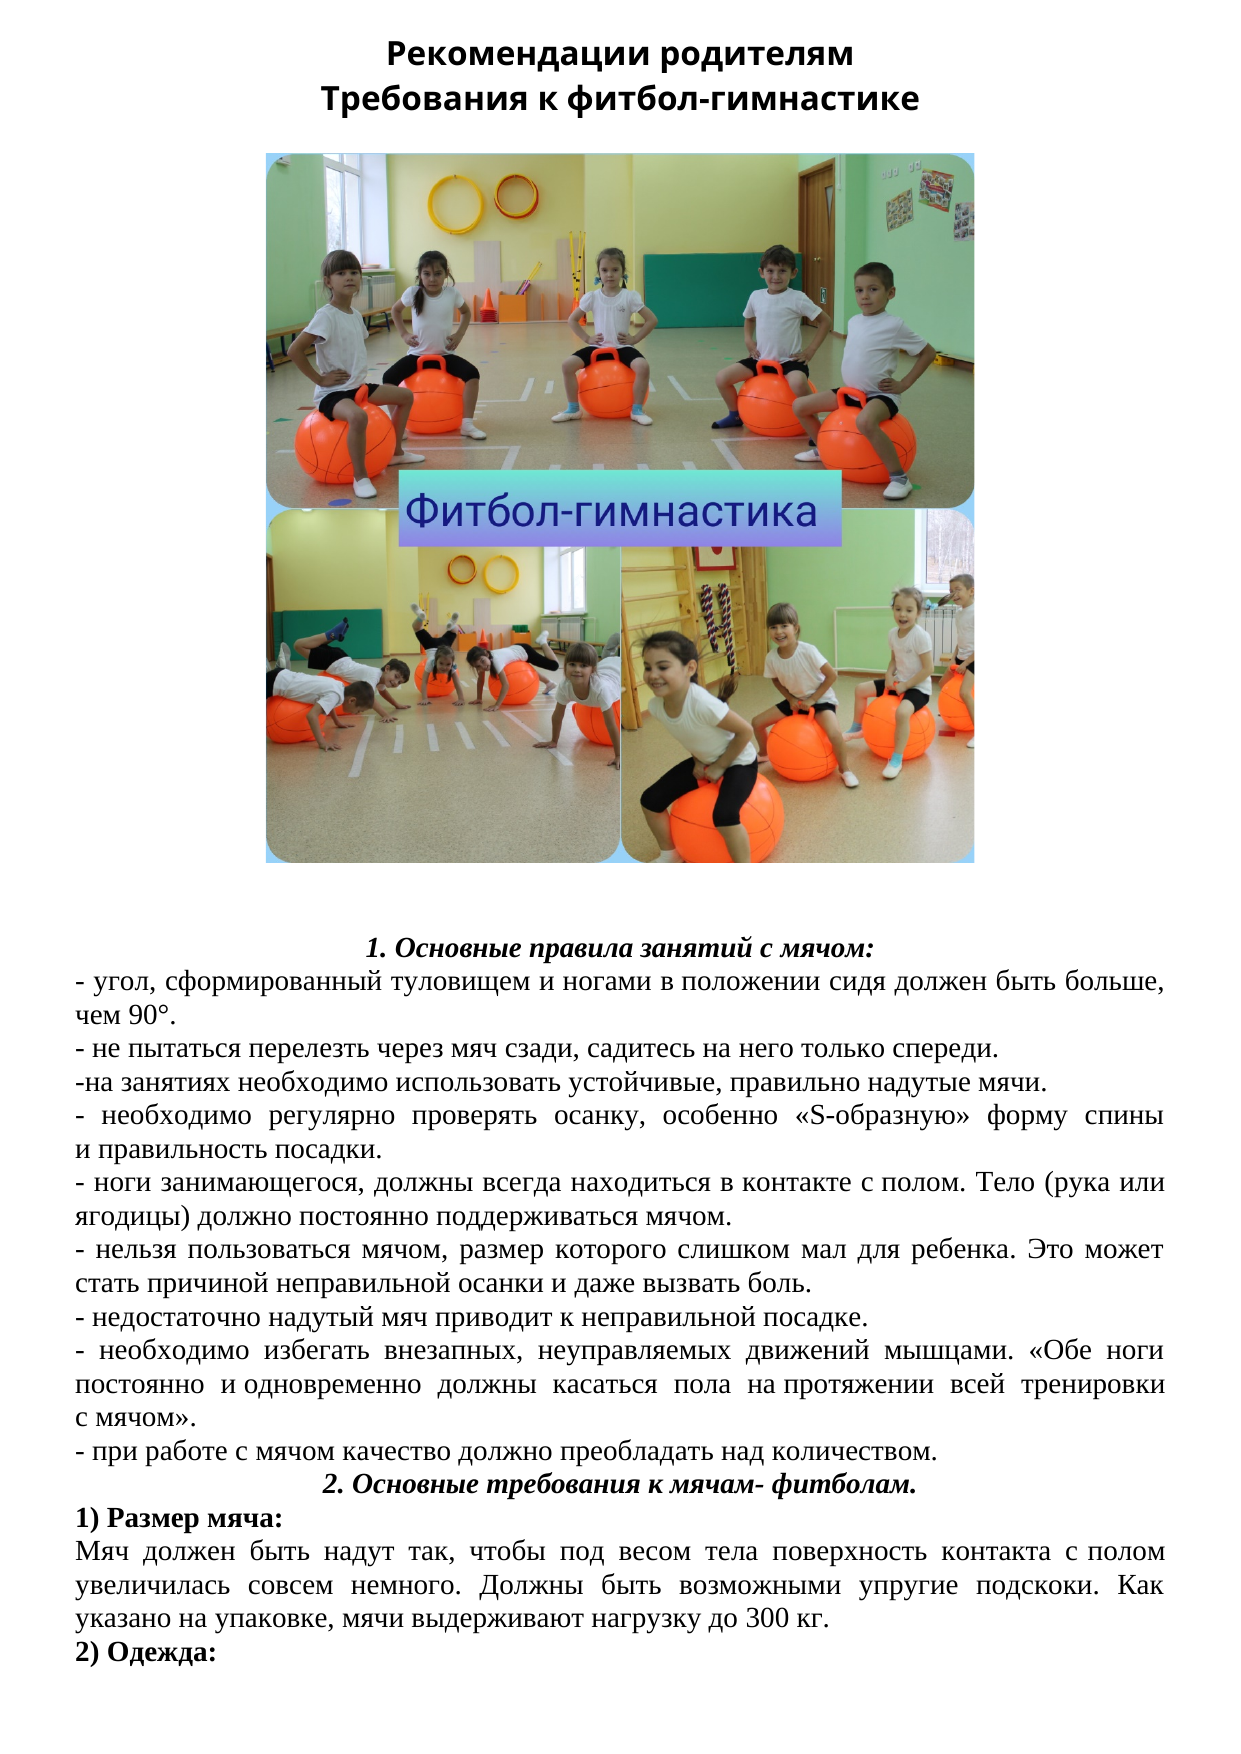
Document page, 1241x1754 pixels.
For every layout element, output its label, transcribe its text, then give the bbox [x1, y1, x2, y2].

text Мяч должен быть надут так, чтобы под весом тела поверхность контакта с полом увеличилась совсем немного. Должны быть возможными упругие подскоки. Как указано на упаковке, мячи выдерживают нагрузку до 300 кг. [75, 1533, 1165, 1634]
picture [265, 153, 975, 863]
text - нельзя пользоваться мячом, размер которого слишком мал для ребенка. Это может стать причиной неправильной осанки и даже вызвать боль. [75, 1232, 1165, 1299]
text - угол, сформированный туловищем и ногами в положении сидя должен быть больше, чем 90°. [75, 963, 1165, 1030]
text - при работе с мячом качество должно преобладать над количеством. [75, 1433, 1165, 1466]
text 2) Одежда: [75, 1634, 1165, 1668]
text - не пытаться перелезть через мяч сзади, садитесь на него только спереди. [75, 1030, 1165, 1064]
text - недостаточно надутый мяч приводит к неправильной посадке. [75, 1299, 1165, 1332]
text 1. Основные правила занятий с мячом: [75, 930, 1165, 963]
text -на занятиях необходимо использовать устойчивые, правильно надутые мячи. [75, 1064, 1165, 1097]
text - ноги занимающегося, должны всегда находиться в контакте с полом. Тело (рука или ягодицы) должно постоянно поддерживаться мячом. [75, 1164, 1165, 1232]
text - необходимо избегать внезапных, неуправляемых движений мышцами. «Обе ноги постоянно и одновременно должны касаться пола на протяжении всей тренировки с мячом». [75, 1332, 1165, 1433]
text - необходимо регулярно проверять осанку, особенно «S-образную» форму спины и правильность посадки. [75, 1097, 1165, 1164]
text Рекомендации родителям [75, 29, 1165, 75]
text 2. Основные требования к мячам- фитболам. [75, 1466, 1165, 1500]
text Требования к фитбол-гимнастике [75, 75, 1165, 120]
text 1) Размер мяча: [75, 1500, 1165, 1533]
